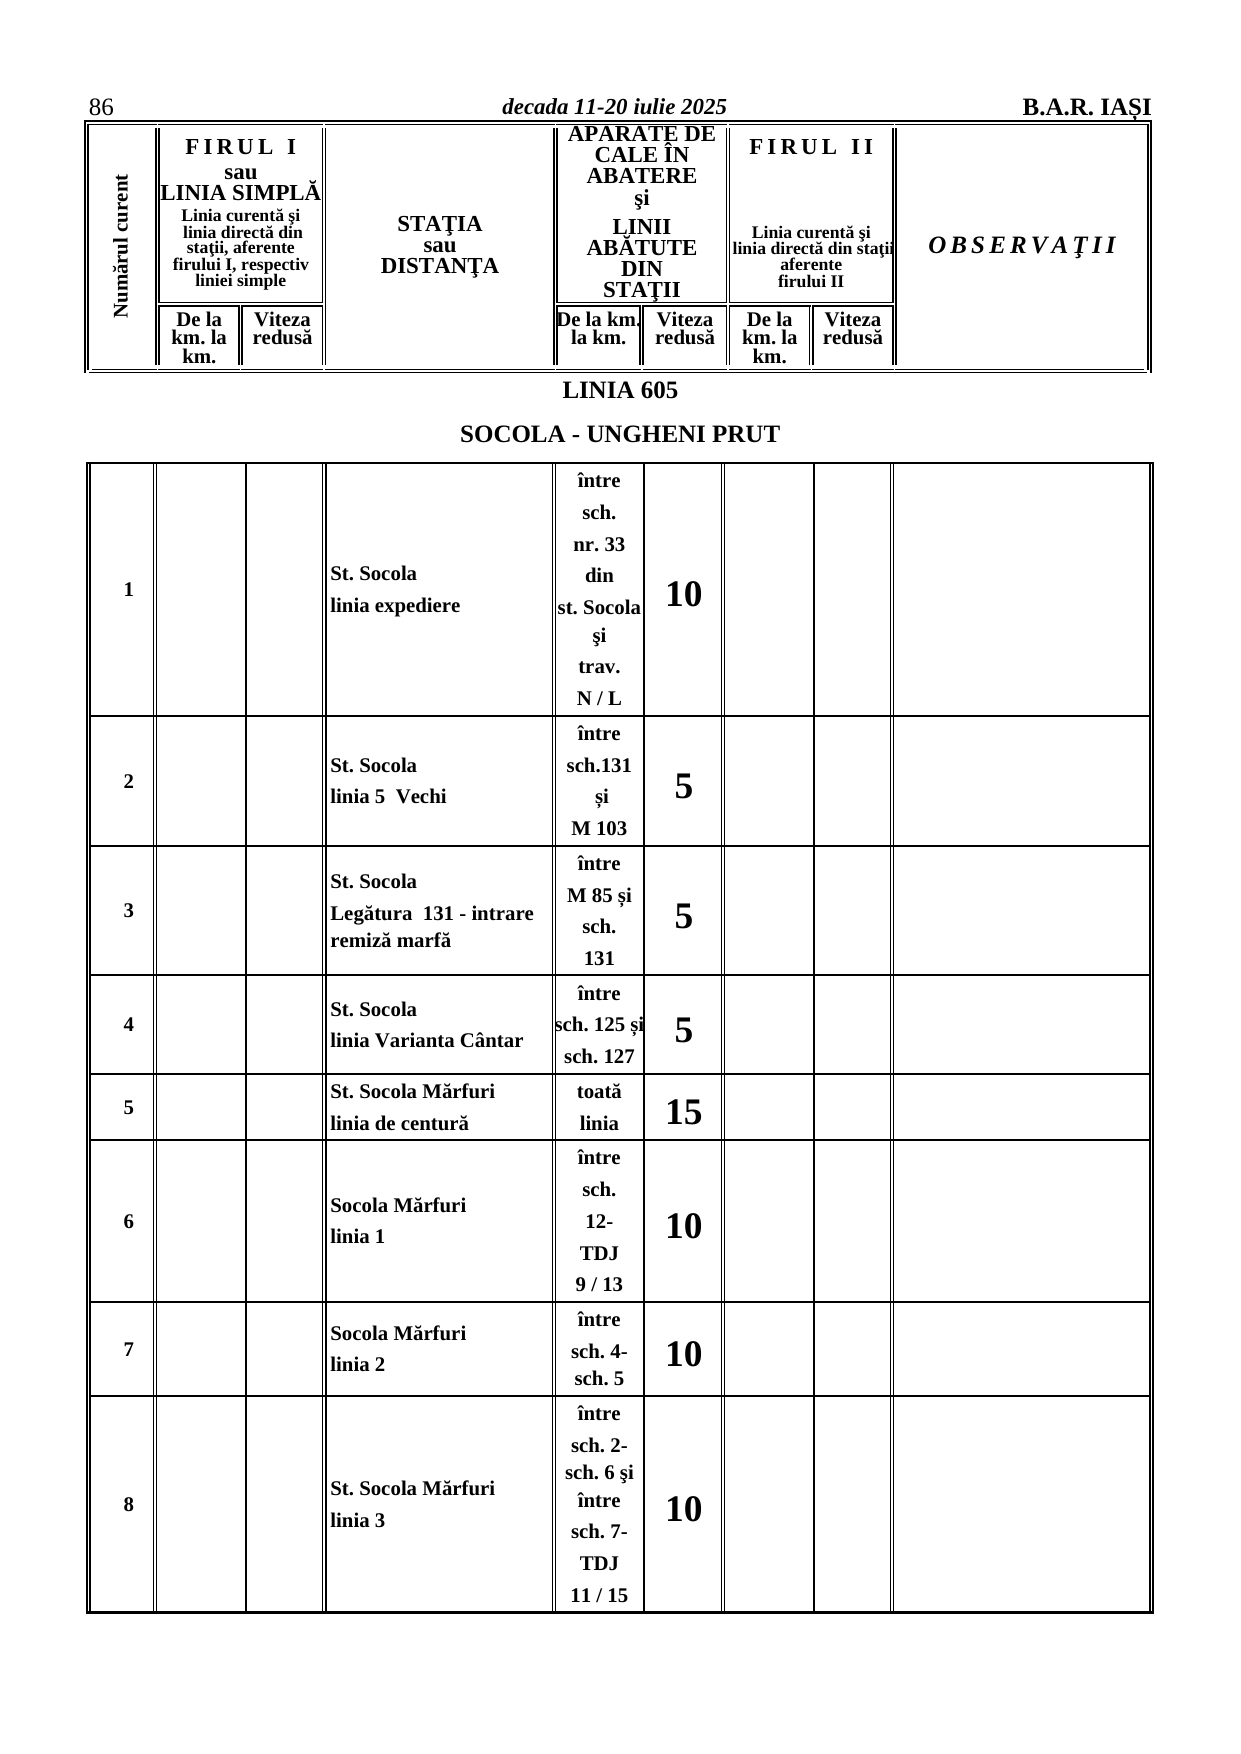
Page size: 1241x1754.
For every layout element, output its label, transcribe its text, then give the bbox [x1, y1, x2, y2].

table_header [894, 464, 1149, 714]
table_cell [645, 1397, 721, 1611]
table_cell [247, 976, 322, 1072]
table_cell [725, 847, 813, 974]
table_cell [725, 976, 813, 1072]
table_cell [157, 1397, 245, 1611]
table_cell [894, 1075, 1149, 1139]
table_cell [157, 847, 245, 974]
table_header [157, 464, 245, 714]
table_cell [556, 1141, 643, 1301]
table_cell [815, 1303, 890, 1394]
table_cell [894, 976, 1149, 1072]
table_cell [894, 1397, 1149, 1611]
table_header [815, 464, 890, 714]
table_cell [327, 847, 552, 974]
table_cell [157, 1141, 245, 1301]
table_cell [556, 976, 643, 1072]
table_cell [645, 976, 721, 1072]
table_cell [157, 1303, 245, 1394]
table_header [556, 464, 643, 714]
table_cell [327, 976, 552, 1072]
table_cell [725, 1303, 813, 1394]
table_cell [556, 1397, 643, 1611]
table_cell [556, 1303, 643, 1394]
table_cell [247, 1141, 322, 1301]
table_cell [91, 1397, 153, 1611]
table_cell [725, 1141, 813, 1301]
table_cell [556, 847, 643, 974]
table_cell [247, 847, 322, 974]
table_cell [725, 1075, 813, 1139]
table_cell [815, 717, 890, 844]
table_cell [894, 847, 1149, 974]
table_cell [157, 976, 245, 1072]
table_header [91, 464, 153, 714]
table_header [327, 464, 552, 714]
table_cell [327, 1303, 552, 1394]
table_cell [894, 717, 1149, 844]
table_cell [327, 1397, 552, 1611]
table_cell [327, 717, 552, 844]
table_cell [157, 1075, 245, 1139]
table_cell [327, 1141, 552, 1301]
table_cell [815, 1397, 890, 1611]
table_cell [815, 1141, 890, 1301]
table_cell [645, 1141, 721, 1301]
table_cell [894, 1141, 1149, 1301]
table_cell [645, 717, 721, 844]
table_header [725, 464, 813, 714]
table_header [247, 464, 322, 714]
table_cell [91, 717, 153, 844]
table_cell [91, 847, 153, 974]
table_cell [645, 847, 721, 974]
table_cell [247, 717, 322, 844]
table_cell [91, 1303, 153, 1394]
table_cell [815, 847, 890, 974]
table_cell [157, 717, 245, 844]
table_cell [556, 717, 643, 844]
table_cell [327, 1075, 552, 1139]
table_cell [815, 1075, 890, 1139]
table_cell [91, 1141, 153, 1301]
subtitle LINIA 605 [89, 376, 1152, 404]
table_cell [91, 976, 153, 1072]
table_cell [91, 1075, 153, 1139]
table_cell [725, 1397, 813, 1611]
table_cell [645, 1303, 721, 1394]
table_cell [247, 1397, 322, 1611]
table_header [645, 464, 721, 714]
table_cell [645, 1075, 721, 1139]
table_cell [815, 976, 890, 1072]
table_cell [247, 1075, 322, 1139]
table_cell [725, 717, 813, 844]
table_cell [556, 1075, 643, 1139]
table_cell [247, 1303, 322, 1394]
subtitle SOCOLA - UNGHENI PRUT [89, 419, 1152, 447]
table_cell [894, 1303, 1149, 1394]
